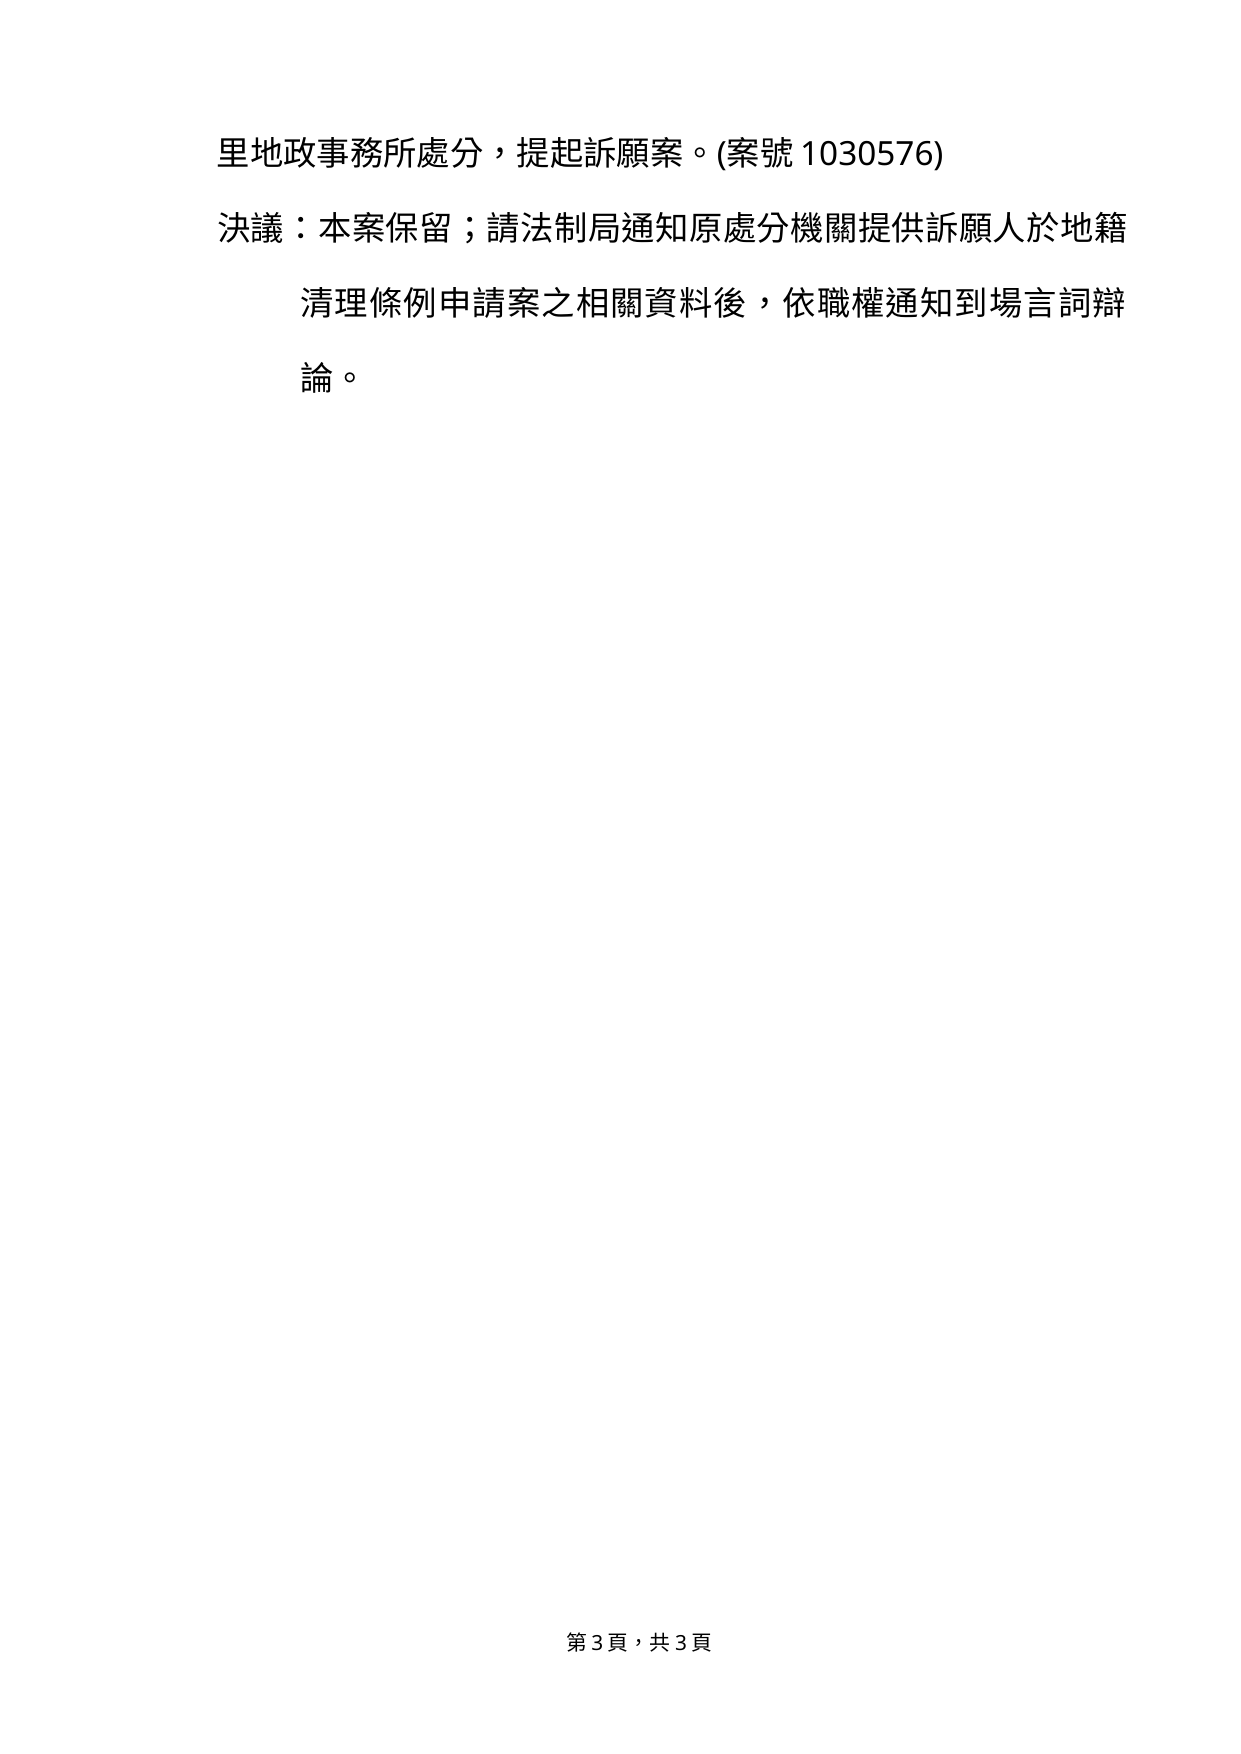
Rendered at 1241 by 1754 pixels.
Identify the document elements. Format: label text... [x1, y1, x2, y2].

text 決議：本案保留；請法制局通知原處分機關提供訴願人於地籍清理條例申請案之相關資料後，依職權通知到場言詞辯論。 [217, 188, 1128, 413]
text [150, 113, 1128, 188]
